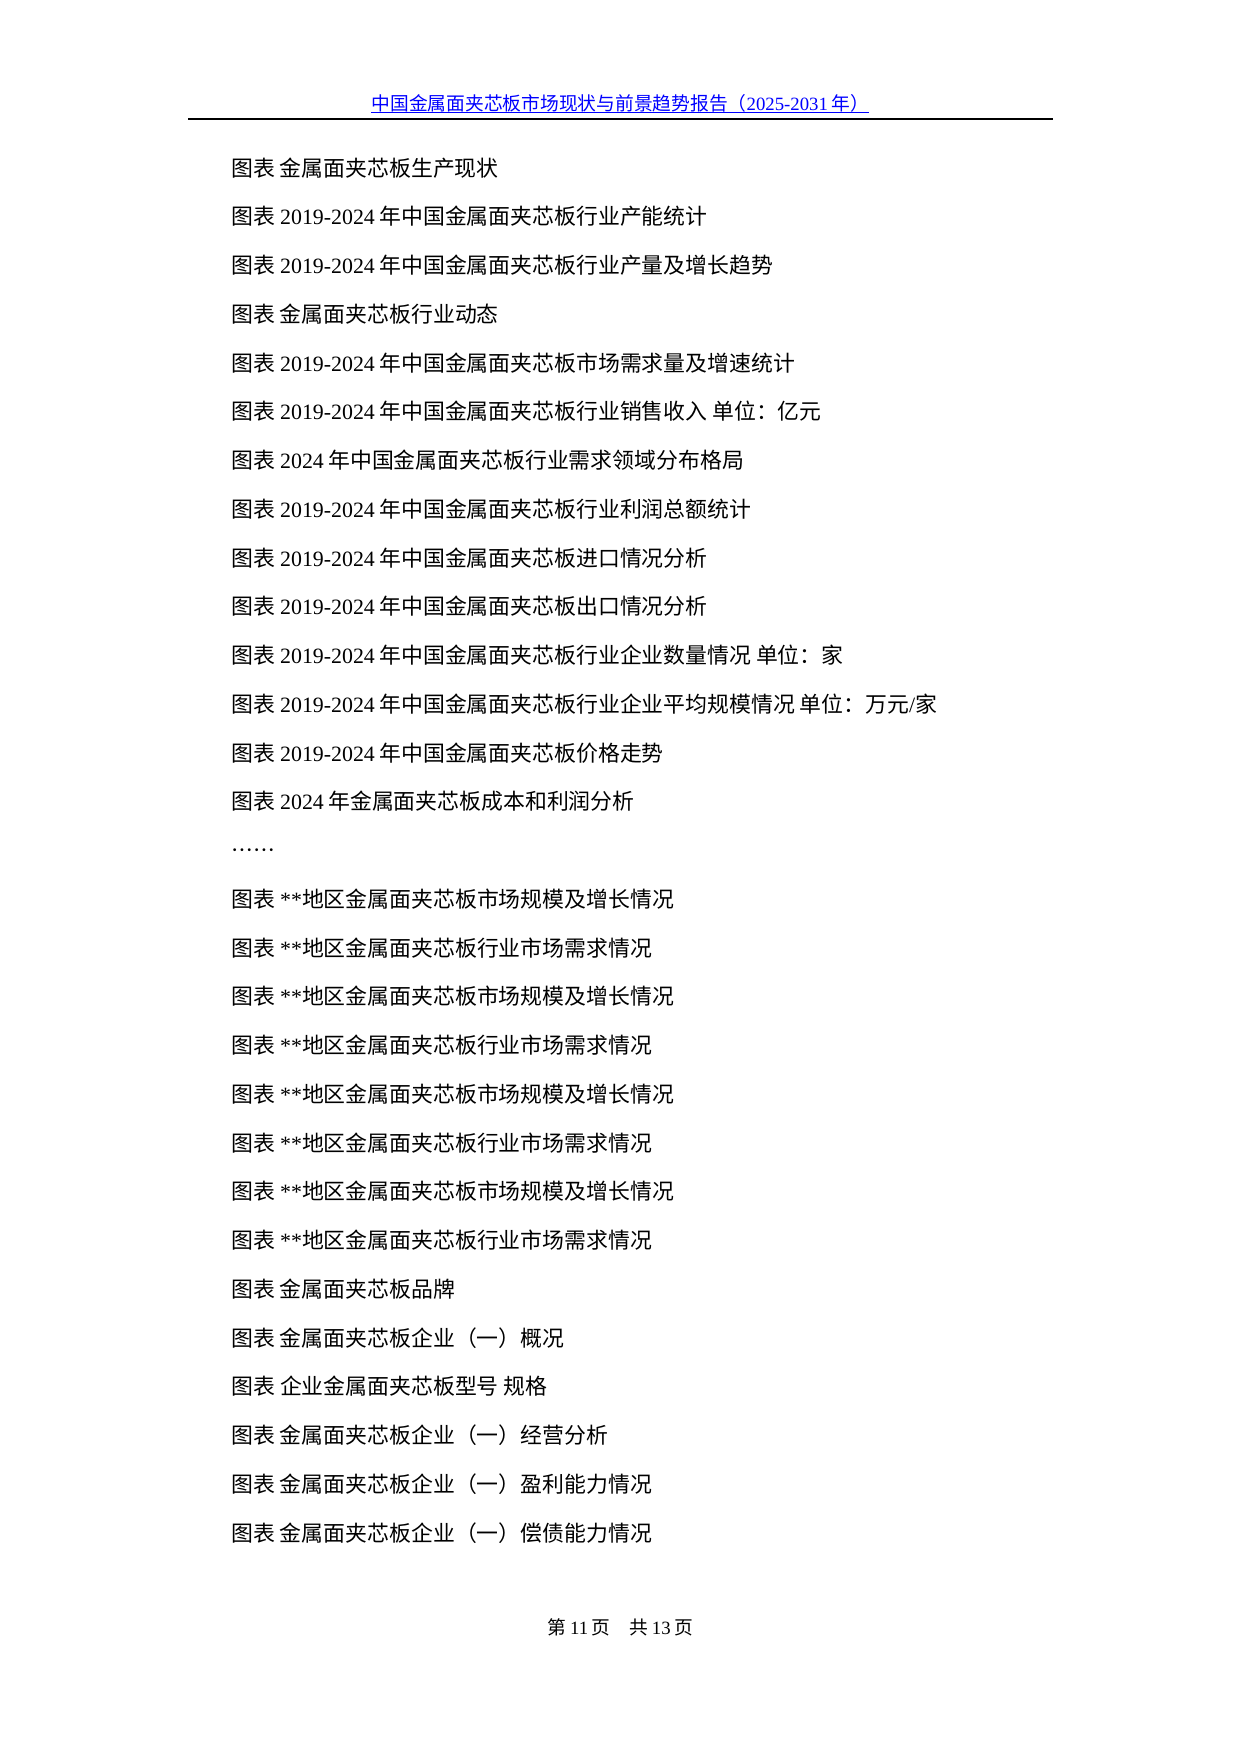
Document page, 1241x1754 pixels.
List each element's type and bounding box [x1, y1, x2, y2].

text [187, 150, 1053, 1548]
